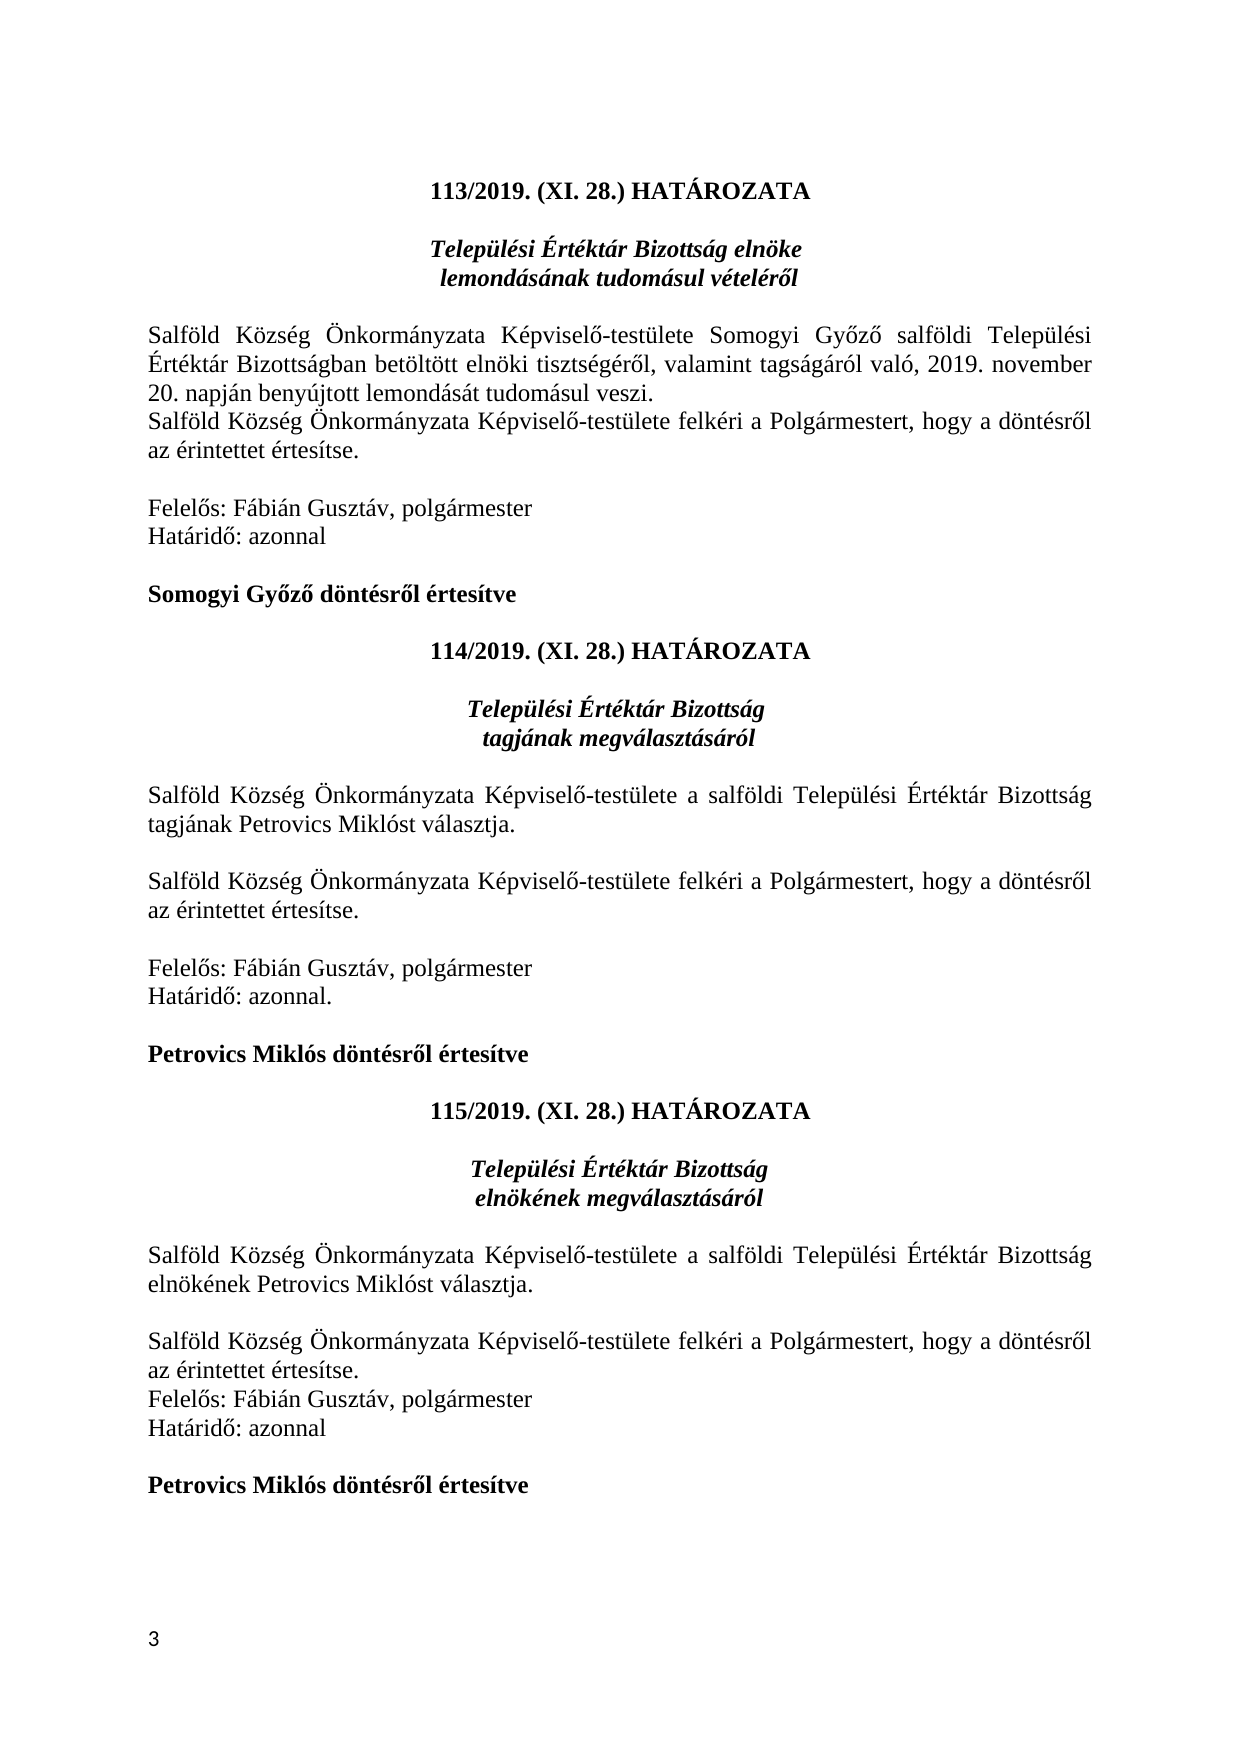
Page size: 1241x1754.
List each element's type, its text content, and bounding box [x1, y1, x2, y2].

text Települési Értéktár Bizottság elnöke lemondásának tudomásul vételéről [148, 234, 1093, 291]
text Felelős: Fábián Gusztáv, polgármester [148, 1384, 1102, 1413]
text Települési Értéktár Bizottság elnökének megválasztásáról [148, 1154, 1093, 1211]
text Salföld Község Önkormányzata Képviselő-testülete Somogyi Győző salföldi Települési Értéktár Bizottságban betöltött elnöki tisztségéről, valamint tagságáról való, 2019. november 20. napján benyújtott lemondását tudomásul veszi. [148, 320, 1093, 406]
text 113/2019. (XI. 28.) HATÁROZATA [148, 176, 1093, 205]
text Petrovics Miklós döntésről értesítve [148, 1039, 1102, 1068]
text 115/2019. (XI. 28.) HATÁROZATA [148, 1096, 1093, 1125]
text Salföld Község Önkormányzata Képviselő-testülete felkéri a Polgármestert, hogy a döntésről az érintettet értesítse. [148, 866, 1093, 924]
text 114/2019. (XI. 28.) HATÁROZATA [148, 636, 1093, 665]
text Petrovics Miklós döntésről értesítve [148, 1470, 1102, 1499]
text Határidő: azonnal [148, 521, 1102, 550]
text Települési Értéktár Bizottság tagjának megválasztásáról [148, 694, 1093, 751]
text Felelős: Fábián Gusztáv, polgármester [148, 953, 1102, 981]
text Felelős: Fábián Gusztáv, polgármester [148, 493, 1102, 521]
text Salföld Község Önkormányzata Képviselő-testülete felkéri a Polgármestert, hogy a döntésről az érintettet értesítse. [148, 406, 1093, 464]
text Salföld Község Önkormányzata Képviselő-testülete felkéri a Polgármestert, hogy a döntésről az érintettet értesítse. [148, 1326, 1093, 1384]
text Határidő: azonnal. [148, 981, 1102, 1010]
text Somogyi Győző döntésről értesítve [148, 579, 1102, 608]
text Salföld Község Önkormányzata Képviselő-testülete a salföldi Települési Értéktár Bizottság elnökének Petrovics Miklóst választja. [148, 1240, 1093, 1298]
text Határidő: azonnal [148, 1413, 1102, 1441]
text Salföld Község Önkormányzata Képviselő-testülete a salföldi Települési Értéktár Bizottság tagjának Petrovics Miklóst választja. [148, 780, 1093, 838]
